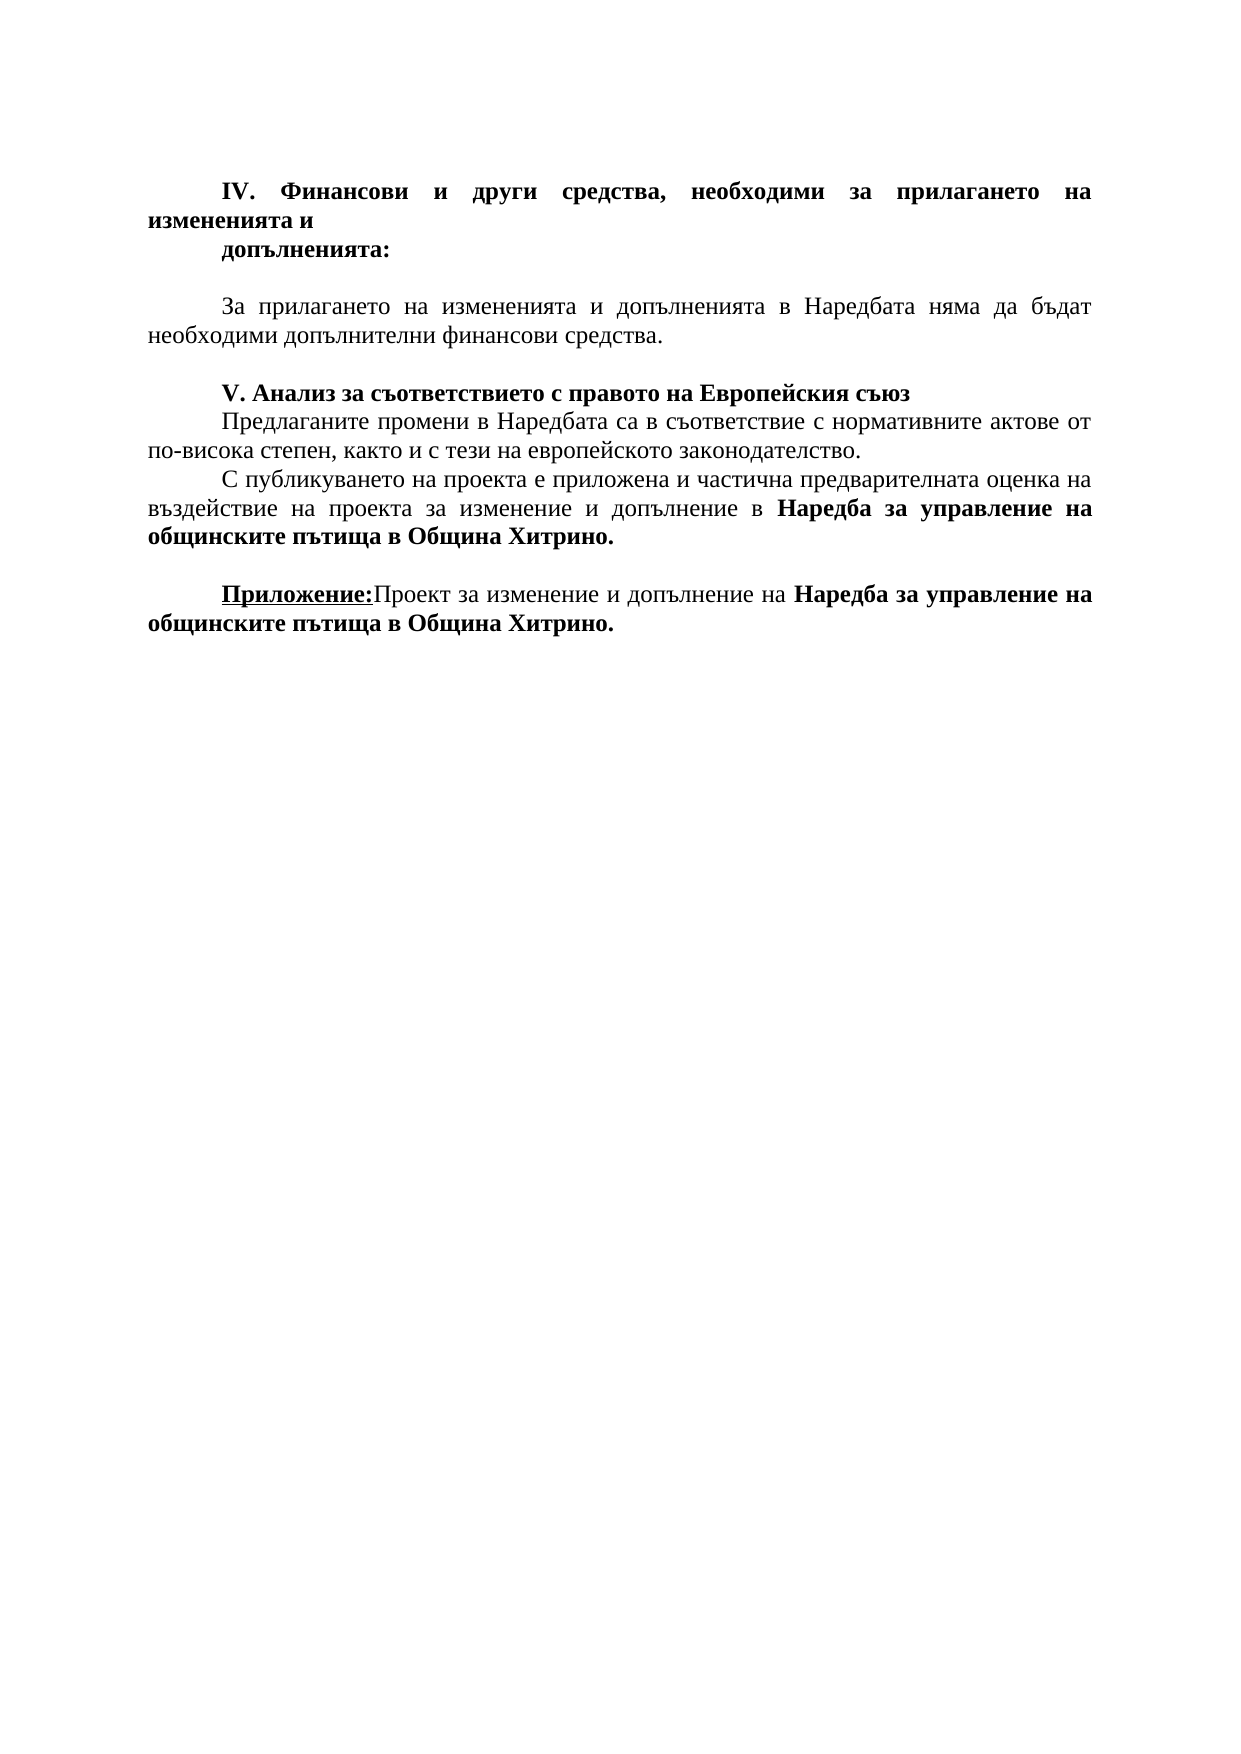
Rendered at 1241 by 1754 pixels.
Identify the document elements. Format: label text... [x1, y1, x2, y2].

text Приложение:Проект за изменение и допълнение на Наредба за управление на общинските пътища в Община Хитрино. [148, 579, 1093, 636]
text С публикуването на проекта е приложена и частична предварителната оценка на въздействие на проекта за изменение и допълнение в Наредба за управление на общинските пътища в Община Хитрино. [148, 464, 1093, 550]
text V. Анализ за съответствието с правото на Европейския съюз [148, 378, 1093, 406]
text допълненията: [148, 234, 1093, 263]
text Предлаганите промени в Наредбата са в съответствие с нормативните актове от по-висока степен, както и с тези на европейското законодателство. [148, 406, 1093, 464]
text IV. Финансови и други средства, необходими за прилагането на измененията и [148, 176, 1093, 234]
text За прилагането на измененията и допълненията в Наредбата няма да бъдат необходими допълнителни финансови средства. [148, 291, 1093, 349]
